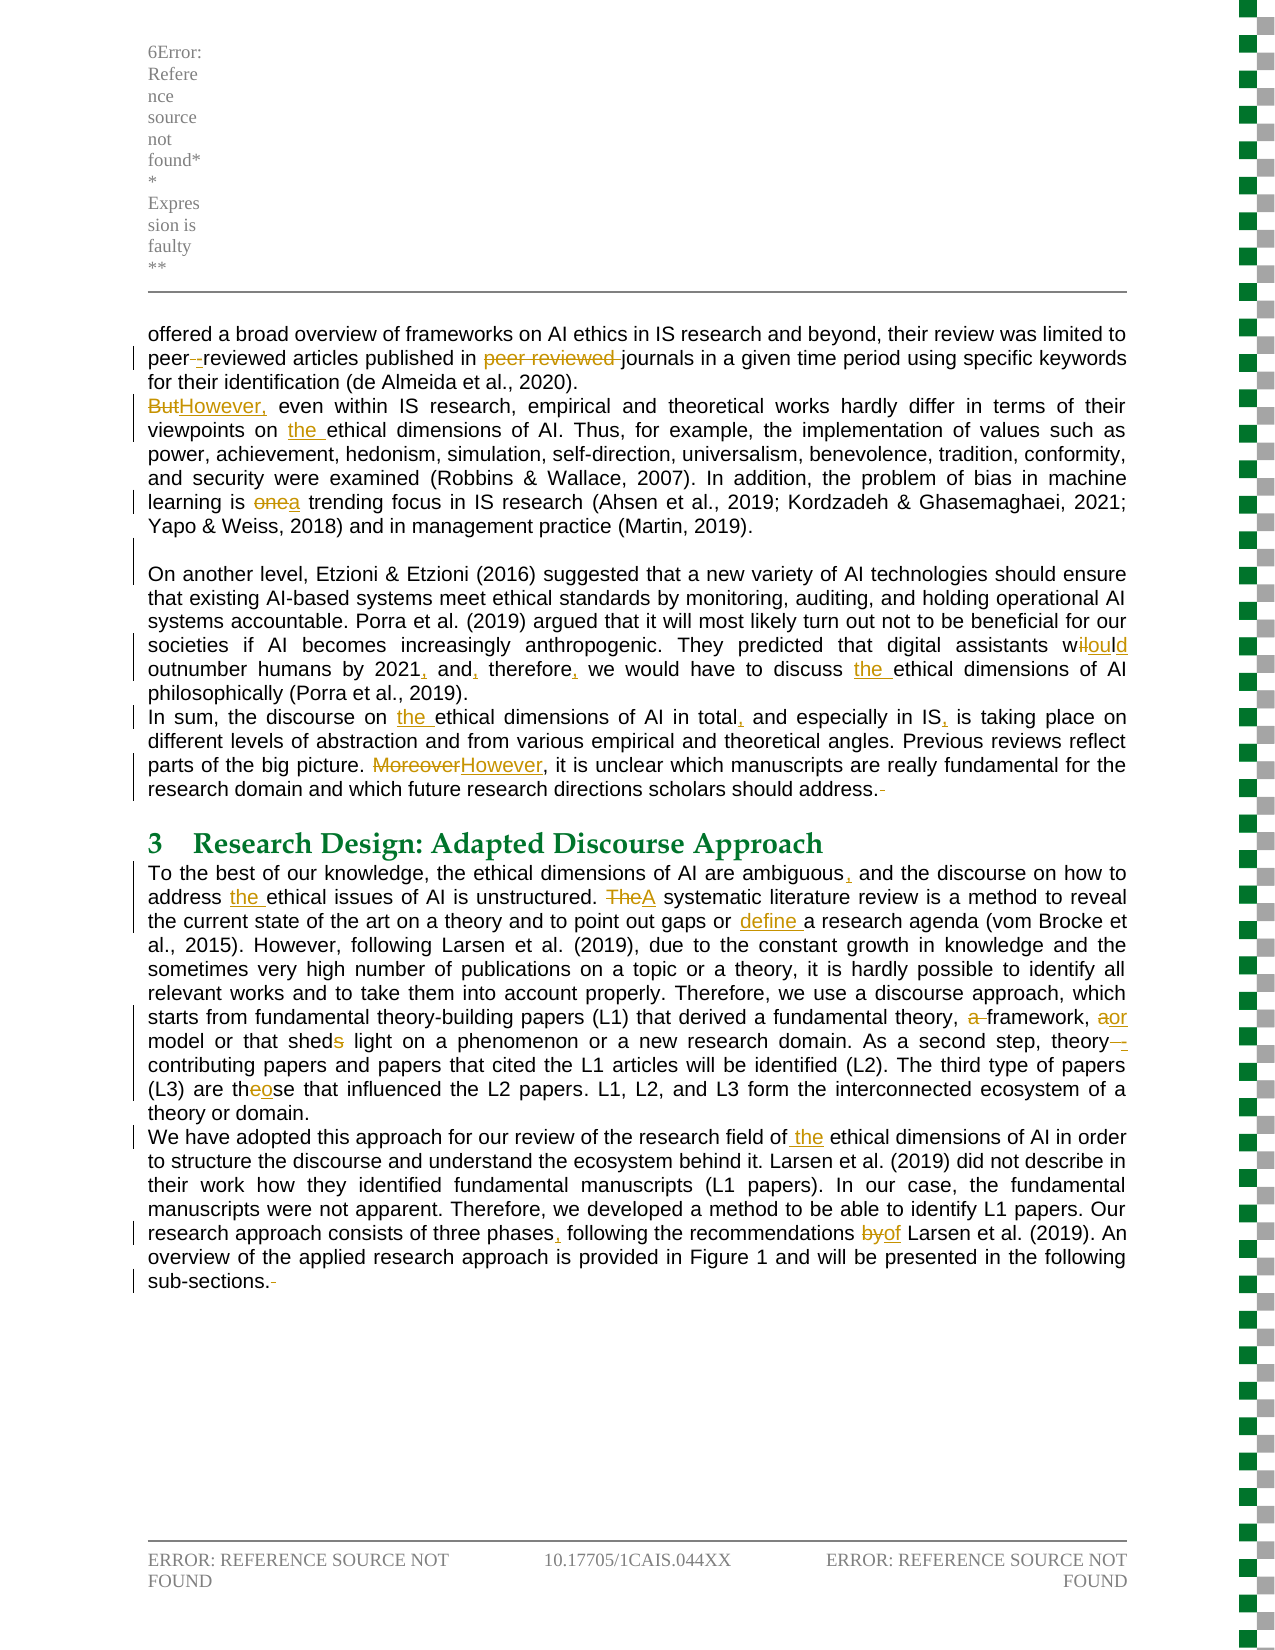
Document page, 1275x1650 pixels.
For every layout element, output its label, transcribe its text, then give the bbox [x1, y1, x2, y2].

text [148, 322, 1127, 394]
text even within IS research, empirical and theoretical works hardly differ in terms of their viewpoints on ethical dimensions of AI. Thus, for example, the implementation of values such as power, achievement, hedonism, simulation, self-direction, universalism, benevolence, tradition, conformity, and security were examined (Robbins & Wallace, 2007). In addition, the problem of bias in machine learning is trending focus in IS research (Ahsen et al., 2019; Kordzadeh & Ghasemaghaei, 2021; Yapo & Weiss, 2018) and in management practice (Martin, 2019). [148, 394, 1127, 537]
text To the best of our knowledge, the ethical dimensions of AI are ambiguous and the discourse on how to address ethical issues of AI is unstructured. systematic literature review is a method to reveal the current state of the art on a theory and to point out gaps or a research agenda (vom Brocke et al., 2015). However, following Larsen et al. (2019), due to the constant growth in knowledge and the sometimes very high number of publications on a topic or a theory, it is hardly possible to identify all relevant works and to take them into account properly. Therefore, we use a discourse approach, which starts from fundamental theory-building papers (L1) that derived a fundamental theory, framework, model or that shed light on a phenomenon or a new research domain. As a second step, theorycontributing papers and papers that cited the L1 articles will be identified (L2). The third type of papers (L3) are thse that influenced the L2 papers. L1, L2, and L3 form the interconnected ecosystem of a theory or domain. [148, 861, 1127, 1125]
text In sum, the discourse on ethical dimensions of AI in total and especially in IS is taking place on different levels of abstraction and from various empirical and theoretical angles. Previous reviews reflect parts of the big picture. , it is unclear which manuscripts are really fundamental for the research domain and which future research directions scholars should address. [148, 705, 1127, 801]
text We have adopted this approach for our review of the research field of ethical dimensions of AI in order to structure the discourse and understand the ecosystem behind it. Larsen et al. (2019) did not describe in their work how they identified fundamental manuscripts (L1 papers). In our case, the fundamental manuscripts were not apparent. Therefore, we developed a method to be able to identify L1 papers. Our research approach consists of three phases following the recommendations Larsen et al. (2019). An overview of the applied research approach is provided in Figure 1 and will be presented in the following sub-sections. [148, 1125, 1127, 1292]
text On another level, Etzioni & Etzioni (2016) suggested that a new variety of AI technologies should ensure that existing AI-based systems meet ethical standards by monitoring, auditing, and holding operational AI systems accountable. Porra et al. (2019) argued that it will most likely turn out not to be beneficial for our societies if AI becomes increasingly anthropogenic. They predicted that digital assistants wl outnumber humans by 2021 and therefore we would have to discuss ethical dimensions of AI philosophically (Porra et al., 2019). [148, 561, 1127, 705]
subtitle Research Design: Adapted Discourse Approach [148, 826, 1127, 861]
